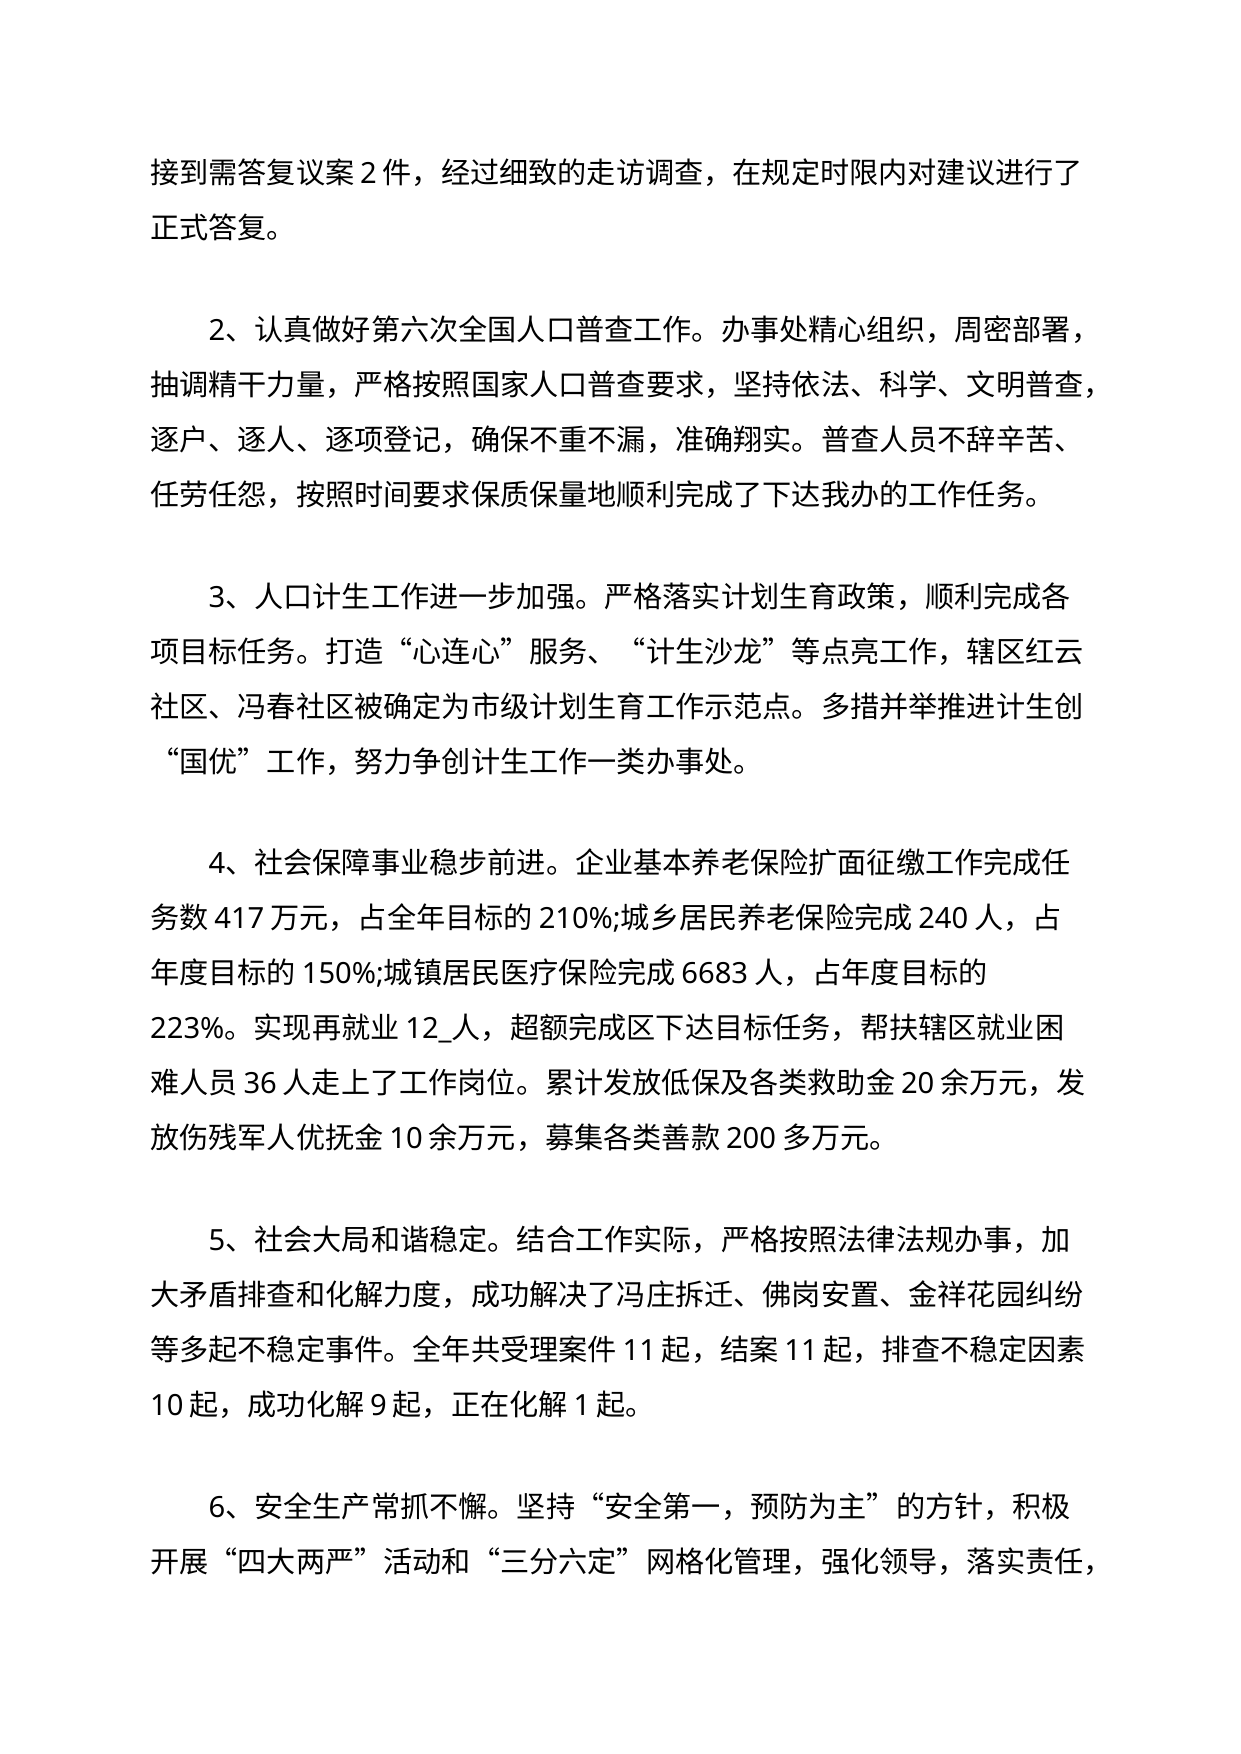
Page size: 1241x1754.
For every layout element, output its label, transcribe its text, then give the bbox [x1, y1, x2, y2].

text 3、人口计生工作进一步加强。严格落实计划生育政策，顺利完成各项目标任务。打造“心连心”服务、“计生沙龙”等点亮工作，辖区红云社区、冯春社区被确定为市级计划生育工作示范点。多措并举推进计生创“国优”工作，努力争创计生工作一类办事处。 [150, 573, 1090, 780]
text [150, 150, 1090, 247]
text 4、社会保障事业稳步前进。企业基本养老保险扩面征缴工作完成任务数417万元，占全年目标的210%;城乡居民养老保险完成240人，占年度目标的150%;城镇居民医疗保险完成6683人，占年度目标的223%。实现再就业12_人，超额完成区下达目标任务，帮扶辖区就业困难人员36人走上了工作岗位。累计发放低保及各类救助金20余万元，发放伤残军人优抚金10余万元，募集各类善款200多万元。 [150, 840, 1090, 1157]
text 2、认真做好第六次全国人口普查工作。办事处精心组织，周密部署，抽调精干力量，严格按照国家人口普查要求，坚持依法、科学、文明普查，逐户、逐人、逐项登记，确保不重不漏，准确翔实。普查人员不辞辛苦、任劳任怨，按照时间要求保质保量地顺利完成了下达我办的工作任务。 [150, 307, 1090, 514]
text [150, 1484, 1090, 1581]
text 5、社会大局和谐稳定。结合工作实际，严格按照法律法规办事，加大矛盾排查和化解力度，成功解决了冯庄拆迁、佛岗安置、金祥花园纠纷等多起不稳定事件。全年共受理案件11起，结案11起，排查不稳定因素10起，成功化解9起，正在化解1起。 [150, 1217, 1090, 1424]
